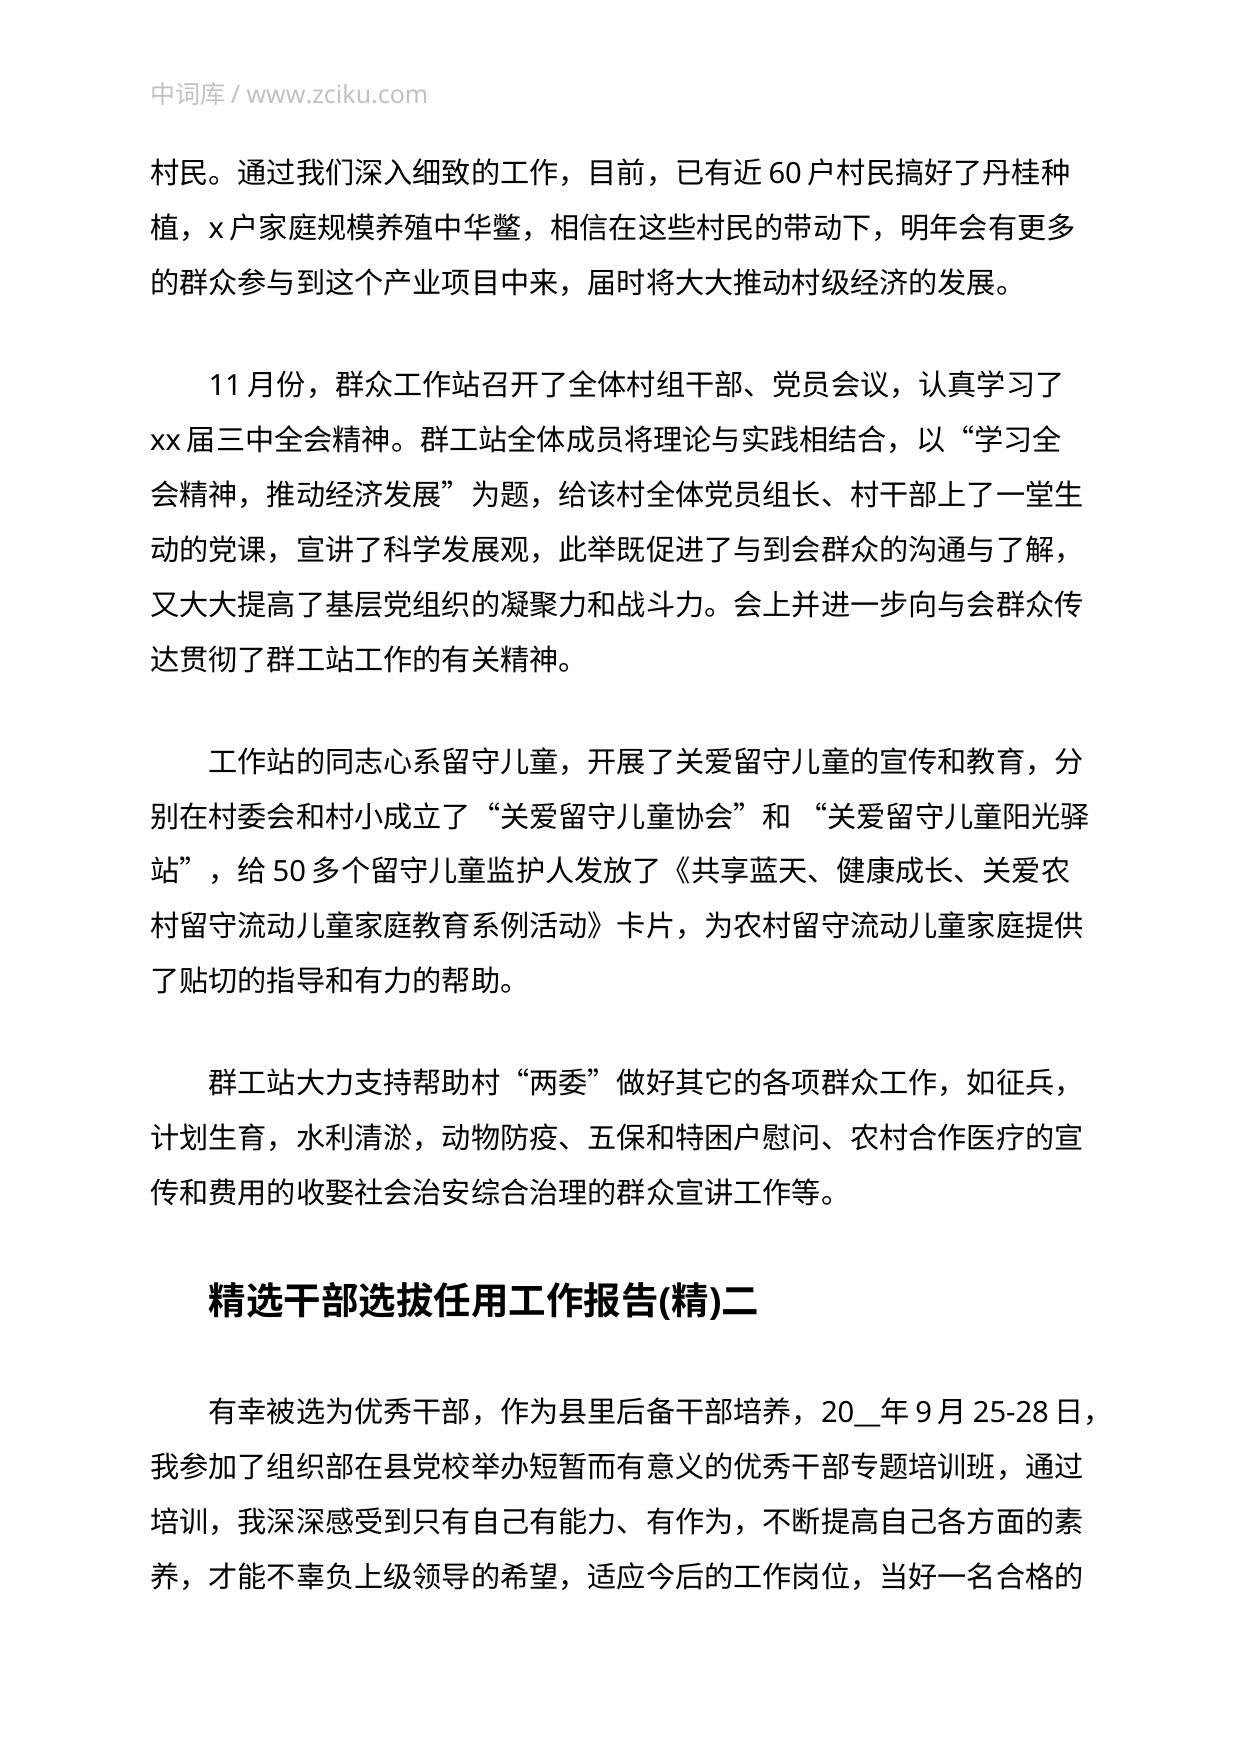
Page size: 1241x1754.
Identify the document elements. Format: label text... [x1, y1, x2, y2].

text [150, 150, 1090, 302]
text 11月份，群众工作站召开了全体村组干部、党员会议，认真学习了xx届三中全会精神。群工站全体成员将理论与实践相结合，以“学习全会精神，推动经济发展”为题，给该村全体党员组长、村干部上了一堂生动的党课，宣讲了科学发展观，此举既促进了与到会群众的沟通与了解，又大大提高了基层党组织的凝聚力和战斗力。会上并进一步向与会群众传达贯彻了群工站工作的有关精神。 [150, 362, 1090, 679]
text 精选干部选拔任用工作报告(精)二 [150, 1271, 1090, 1326]
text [150, 1389, 1090, 1596]
text 工作站的同志心系留守儿童，开展了关爱留守儿童的宣传和教育，分别在村委会和村小成立了“关爱留守儿童协会”和 “关爱留守儿童阳光驿站”，给50多个留守儿童监护人发放了《共享蓝天、健康成长、关爱农村留守流动儿童家庭教育系例活动》卡片，为农村留守流动儿童家庭提供了贴切的指导和有力的帮助。 [150, 738, 1090, 1000]
text 群工站大力支持帮助村“两委”做好其它的各项群众工作，如征兵，计划生育，水利清淤，动物防疫、五保和特困户慰问、农村合作医疗的宣传和费用的收娶社会治安综合治理的群众宣讲工作等。 [150, 1060, 1090, 1212]
